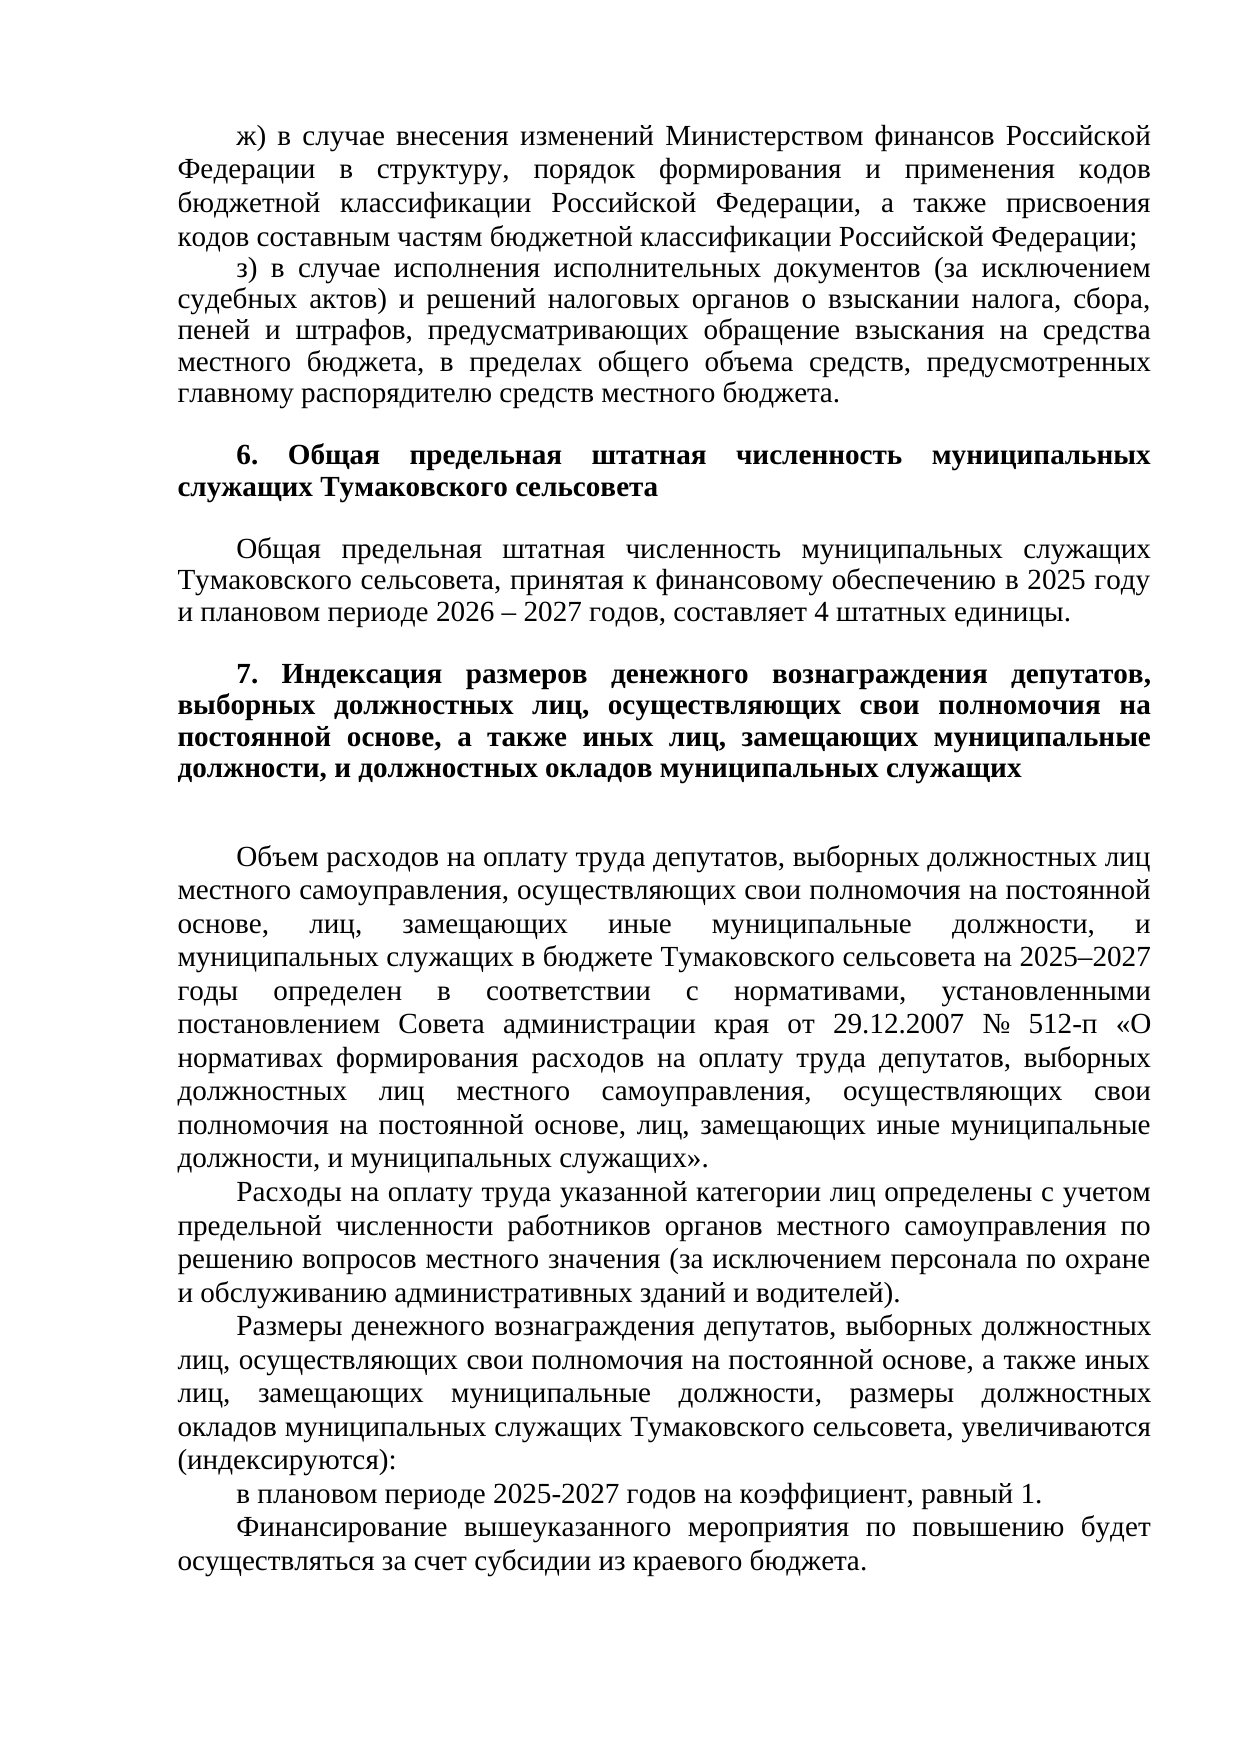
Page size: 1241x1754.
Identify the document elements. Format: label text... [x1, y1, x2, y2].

text з) в случае исполнения исполнительных документов (за исключением судебных актов) и решений налоговых органов о взыскании налога, сбора, пеней и штрафов, предусматривающих обращение взыскания на средства местного бюджета, в пределах общего объема средств, предусмотренных главному распорядителю средств местного бюджета. [177, 252, 1152, 408]
text Общая предельная штатная численность муниципальных служащих Тумаковского сельсовета, принятая к финансовому обеспечению в 2025 году и плановом периоде 2026 – 2027 годов, составляет 4 штатных единицы. [177, 533, 1152, 627]
text в плановом периоде 2025-2027 годов на коэффициент, равный 1. [177, 1476, 1152, 1509]
text Расходы на оплату труда указанной категории лиц определены с учетом предельной численности работников органов местного самоуправления по решению вопросов местного значения (за исключением персонала по охране и обслуживанию административных зданий и водителей). [177, 1174, 1152, 1308]
text 7. Индексация размеров денежного вознаграждения депутатов, выборных должностных лиц, осуществляющих свои полномочия на постоянной основе, а также иных лиц, замещающих муниципальные должности, и должностных окладов муниципальных служащих [177, 658, 1152, 783]
text 6. Общая предельная штатная численность муниципальных служащих Тумаковского сельсовета [177, 440, 1152, 502]
text ж) в случае внесения изменений Министерством финансов Российской Федерации в структуру, порядок формирования и применения кодов бюджетной классификации Российской Федерации, а также присвоения кодов составным частям бюджетной классификации Российской Федерации; [177, 118, 1152, 252]
text Объем расходов на оплату труда депутатов, выборных должностных лиц местного самоуправления, осуществляющих свои полномочия на постоянной основе, лиц, замещающих иные муниципальные должности, и муниципальных служащих в бюджете Тумаковского сельсовета на 2025–2027 годы определен в соответствии с нормативами, установленными постановлением Совета администрации края от 29.12.2007 № 512-п «О нормативах формирования расходов на оплату труда депутатов, выборных должностных лиц местного самоуправления, осуществляющих свои полномочия на постоянной основе, лиц, замещающих иные муниципальные должности, и муниципальных служащих». [177, 839, 1152, 1174]
text Финансирование вышеуказанного мероприятия по повышению будет осуществляться за счет субсидии из краевого бюджета. [177, 1509, 1152, 1577]
text Размеры денежного вознаграждения депутатов, выборных должностных лиц, осуществляющих свои полномочия на постоянной основе, а также иных лиц, замещающих муниципальные должности, размеры должностных окладов муниципальных служащих Тумаковского сельсовета, увеличиваются (индексируются): [177, 1308, 1152, 1476]
